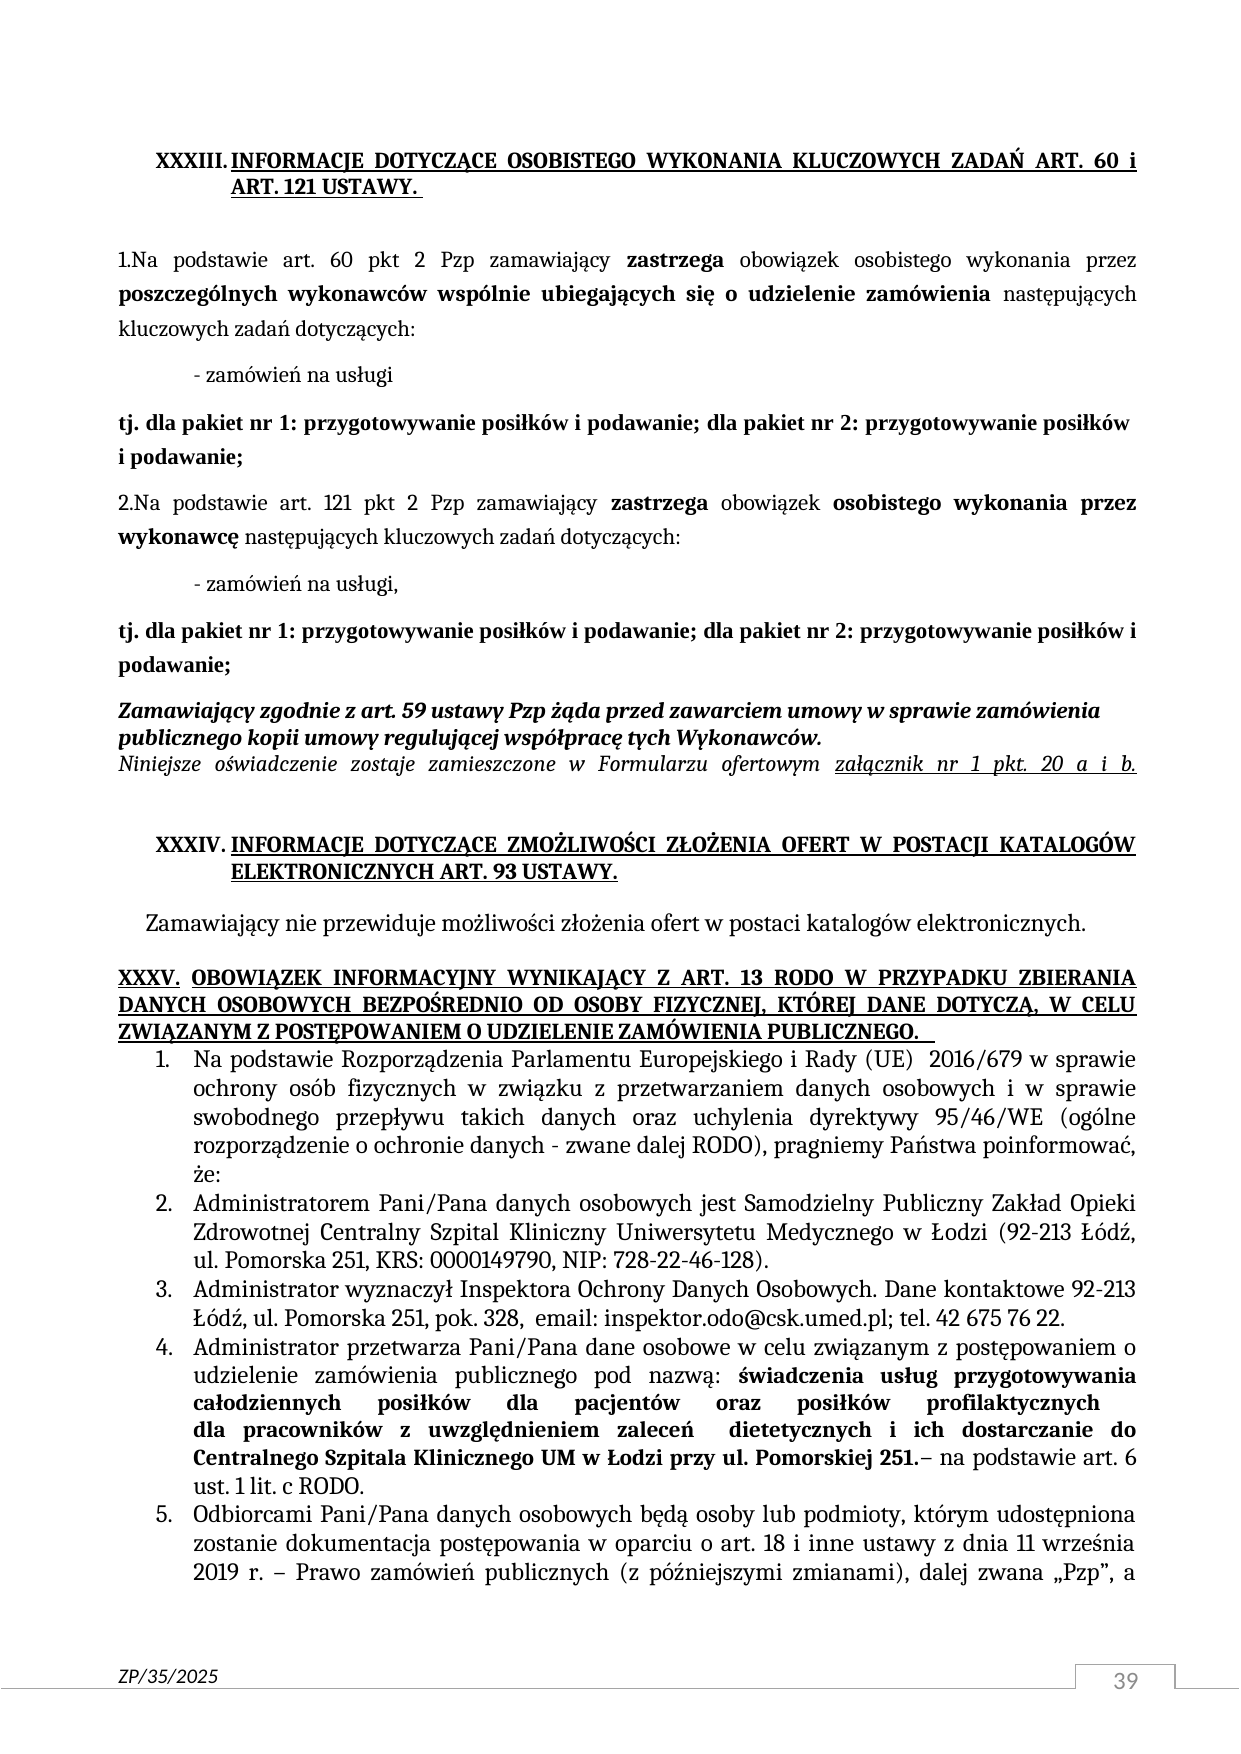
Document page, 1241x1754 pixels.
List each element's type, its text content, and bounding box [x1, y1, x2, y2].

text tj. dla pakiet nr 1: przygotowywanie posiłków i podawanie; dla pakiet nr 2: przygotowywanie posiłków i podawanie; [118, 409, 1137, 469]
list Administratorem Pani/Pana danych osobowych jest Samodzielny Publiczny Zakład Opieki Zdrowotnej Centralny Szpital Kliniczny Uniwersytetu Medycznego w Łodzi (92-213 Łódź, ul. Pomorska 251, KRS: 0000149790, NIP: 728-22-46-128). [156, 1189, 1137, 1275]
text 2.Na podstawie art. 121 pkt 2 Pzp zamawiający zastrzega obowiązek osobistego wykonania przez wykonawcę następujących kluczowych zadań dotyczących: [118, 489, 1137, 550]
text Zamawiający nie przewiduje możliwości złożenia ofert w postaci katalogów elektronicznych. [118, 909, 1137, 937]
text XXXV. OBOWIĄZEK INFORMACYJNY WYNIKAJĄCY Z ART. 13 RODO W PRZYPADKU ZBIERANIA DANYCH OSOBOWYCH BEZPOŚREDNIO OD OSOBY FIZYCZNEJ, KTÓREJ DANE DOTYCZĄ, W CELU ZWIĄZANYM Z POSTĘPOWANIEM O UDZIELENIE ZAMÓWIENIA PUBLICZNEGO. [118, 1016, 1137, 1045]
list Na podstawie Rozporządzenia Parlamentu Europejskiego i Rady (UE) 2016/679 w sprawie ochrony osób fizycznych w związku z przetwarzaniem danych osobowych i w sprawie swobodnego przepływu takich danych oraz uchylenia dyrektywy 95/46/WE (ogólne rozporządzenie o ochronie danych - zwane dalej RODO), pragniemy Państwa poinformować, że: [156, 1045, 1137, 1189]
text tj. dla pakiet nr 1: przygotowywanie posiłków i podawanie; dla pakiet nr 2: przygotowywanie posiłków i podawanie; [118, 617, 1137, 678]
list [156, 1500, 1137, 1587]
text Niniejsze oświadczenie zostaje zamieszczone w Formularzu ofertowym załącznik nr 1 pkt. 20 a i b. [118, 751, 1137, 806]
list Administrator przetwarza Pani/Pana dane osobowe w celu związanym z postępowaniem o udzielenie zamówienia publicznego pod nazwą: świadczenia usług przygotowywania całodziennych posiłków dla pacjentów oraz posiłków profilaktycznych dla pracowników z uwzględnieniem zaleceń dietetycznych i ich dostarczanie do Centralnego Szpitala Klinicznego UM w Łodzi przy ul. Pomorskiej 251.– na podstawie art. 6 ust. 1 lit. c RODO. [156, 1333, 1137, 1500]
text Zamawiający zgodnie z art. 59 ustawy Pzp żąda przed zawarciem umowy w sprawie zamówienia publicznego kopii umowy regulującej współpracę tych Wykonawców. [118, 698, 1137, 751]
list INFORMACJE DOTYCZĄCE ZMOŻLIWOŚCI ZŁOŻENIA OFERT W POSTACJI KATALOGÓW ELEKTRONICZNYCH ART. 93 USTAWY. [156, 832, 1137, 885]
list Administrator wyznaczył Inspektora Ochrony Danych Osobowych. Dane kontaktowe 92-213 Łódź, ul. Pomorska 251, pok. 328, email: inspektor.odo@csk.umed.pl; tel. 42 675 76 22. [156, 1275, 1137, 1333]
text - zamówień na usługi [193, 362, 1137, 388]
text XXXV. OBOWIĄZEK INFORMACYJNY WYNIKAJĄCY Z ART. 13 RODO W PRZYPADKU ZBIERANIA DANYCH OSOBOWYCH BEZPOŚREDNIO OD OSOBY FIZYCZNEJ, KTÓREJ DANE DOTYCZĄ, W CELU ZWIĄZANYM Z POSTĘPOWANIEM O UDZIELENIE ZAMÓWIENIA PUBLICZNEGO. [118, 964, 1137, 1014]
text 1.Na podstawie art. 60 pkt 2 Pzp zamawiający zastrzega obowiązek osobistego wykonania przez poszczególnych wykonawców wspólnie ubiegających się o udzielenie zamówienia następujących kluczowych zadań dotyczących: [118, 247, 1137, 342]
list INFORMACJE DOTYCZĄCE OSOBISTEGO WYKONANIA KLUCZOWYCH ZADAŃ ART. 60 i ART. 121 USTAWY. [156, 148, 1137, 200]
text - zamówień na usługi, [118, 570, 1137, 597]
